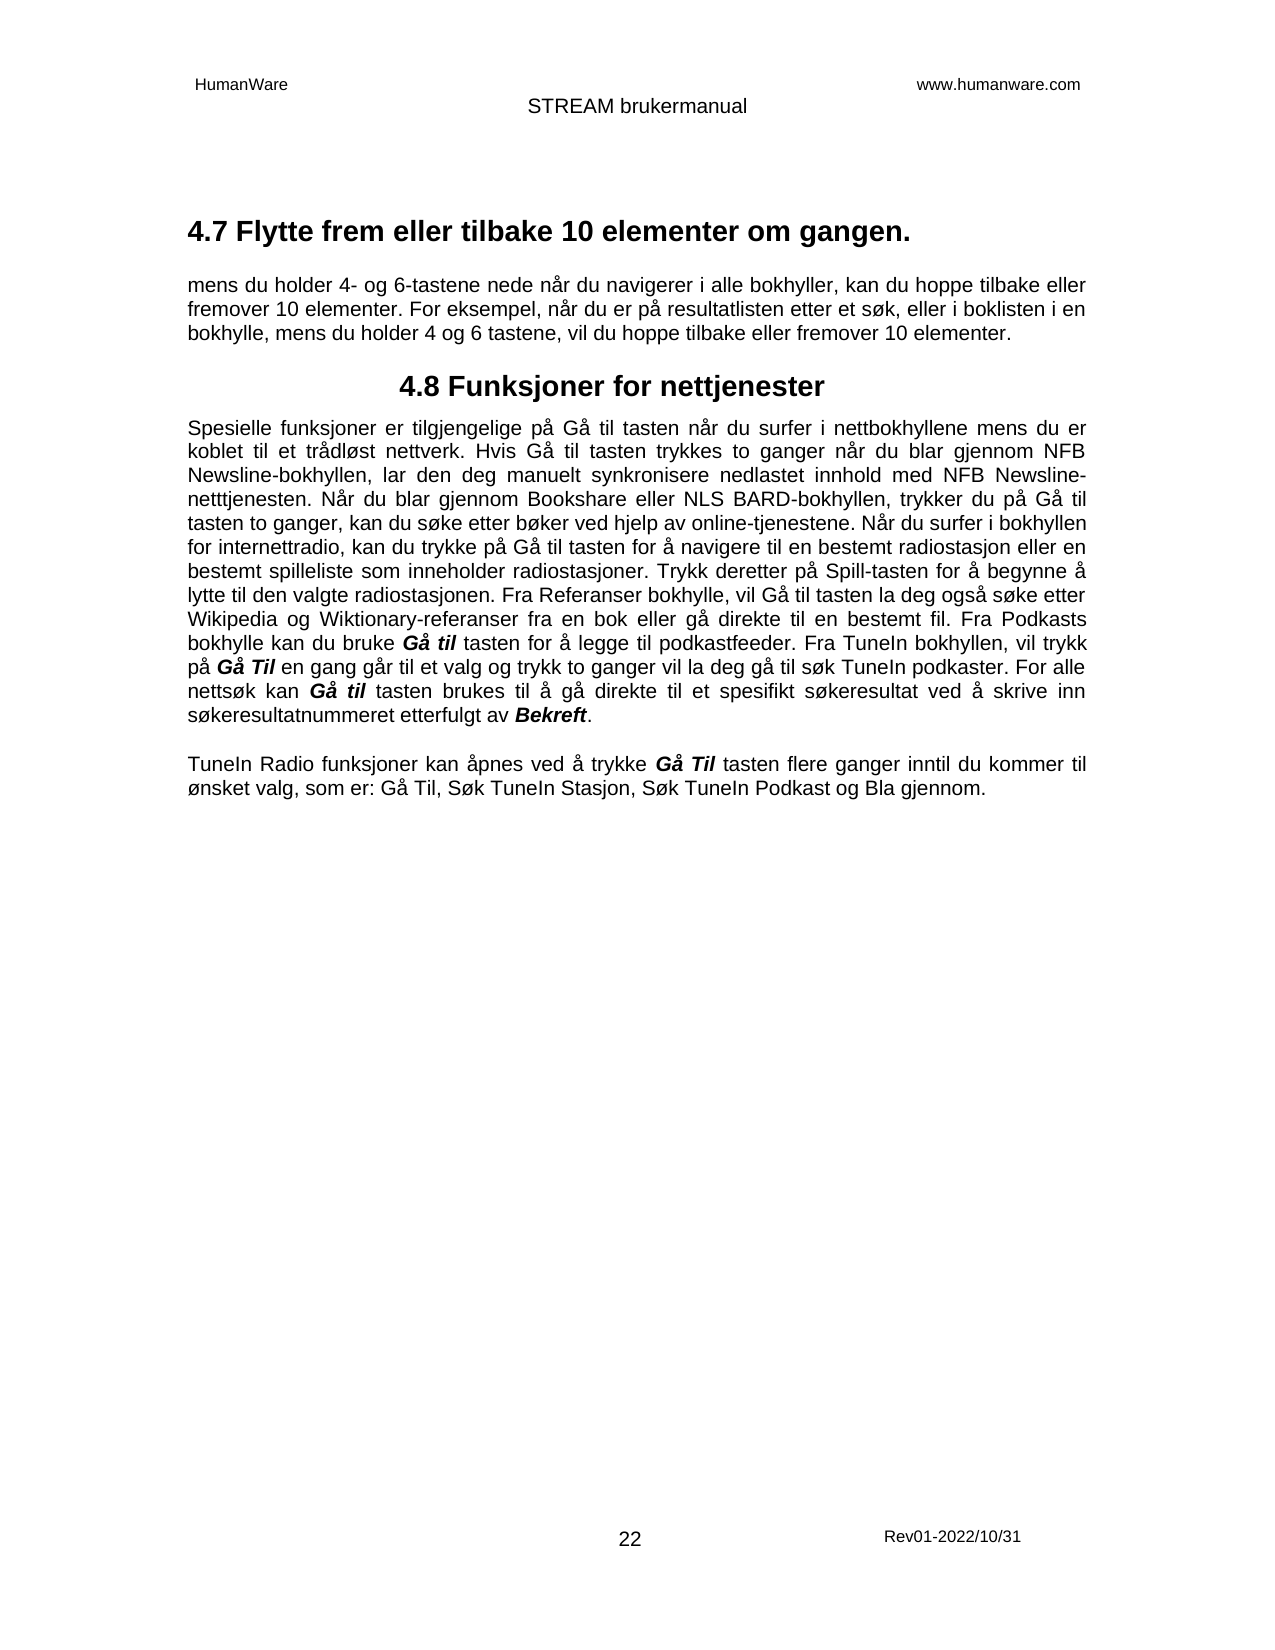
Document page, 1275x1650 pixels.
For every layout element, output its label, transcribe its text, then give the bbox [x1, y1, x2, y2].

text Spesielle funksjoner er tilgjengelige på Gå til tasten når du surfer i nettbokhyllene mens du er koblet til et trådløst nettverk. Hvis Gå til tasten trykkes to ganger når du blar gjennom NFB Newsline-bokhyllen, lar den deg manuelt synkronisere nedlastet innhold med NFB Newsline-netttjenesten. Når du blar gjennom Bookshare eller NLS BARD-bokhyllen, trykker du på Gå til tasten to ganger, kan du søke etter bøker ved hjelp av online-tjenestene. Når du surfer i bokhyllen for internettradio, kan du trykke på Gå til tasten for å navigere til en bestemt radiostasjon eller en bestemt spilleliste som inneholder radiostasjoner. Trykk deretter på Spill-tasten for å begynne å lytte til den valgte radiostasjonen. Fra Referanser bokhylle, vil Gå til tasten la deg også søke etter Wikipedia og Wiktionary-referanser fra en bok eller gå direkte til en bestemt fil. Fra Podkasts bokhylle kan du bruke Gå til tasten for å legge til podkastfeeder. Fra TuneIn bokhyllen, vil trykk på Gå Til en gang går til et valg og trykk to ganger vil la deg gå til søk TuneIn podkaster. For alle nettsøk kan Gå til tasten brukes til å gå direkte til et spesifikt søkeresultat ved å skrive inn søkeresultatnummeret etterfulgt av Bekreft. [187, 415, 1088, 727]
text TuneIn Radio funksjoner kan åpnes ved å trykke Gå Til tasten flere ganger inntil du kommer til ønsket valg, som er: Gå Til, Søk TuneIn Stasjon, Søk TuneIn Podkast og Bla gjennom. [187, 752, 1088, 800]
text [187, 190, 1088, 247]
text mens du holder 4- og 6-tastene nede når du navigerer i alle bokhyller, kan du hoppe tilbake eller fremover 10 elementer. For eksempel, når du er på resultatlisten etter et søk, eller i boklisten i en bokhylle, mens du holder 4 og 6 tastene, vil du hoppe tilbake eller fremover 10 elementer. [187, 272, 1088, 344]
subtitle 4.8 Funksjoner for nettjenester [399, 369, 1088, 403]
